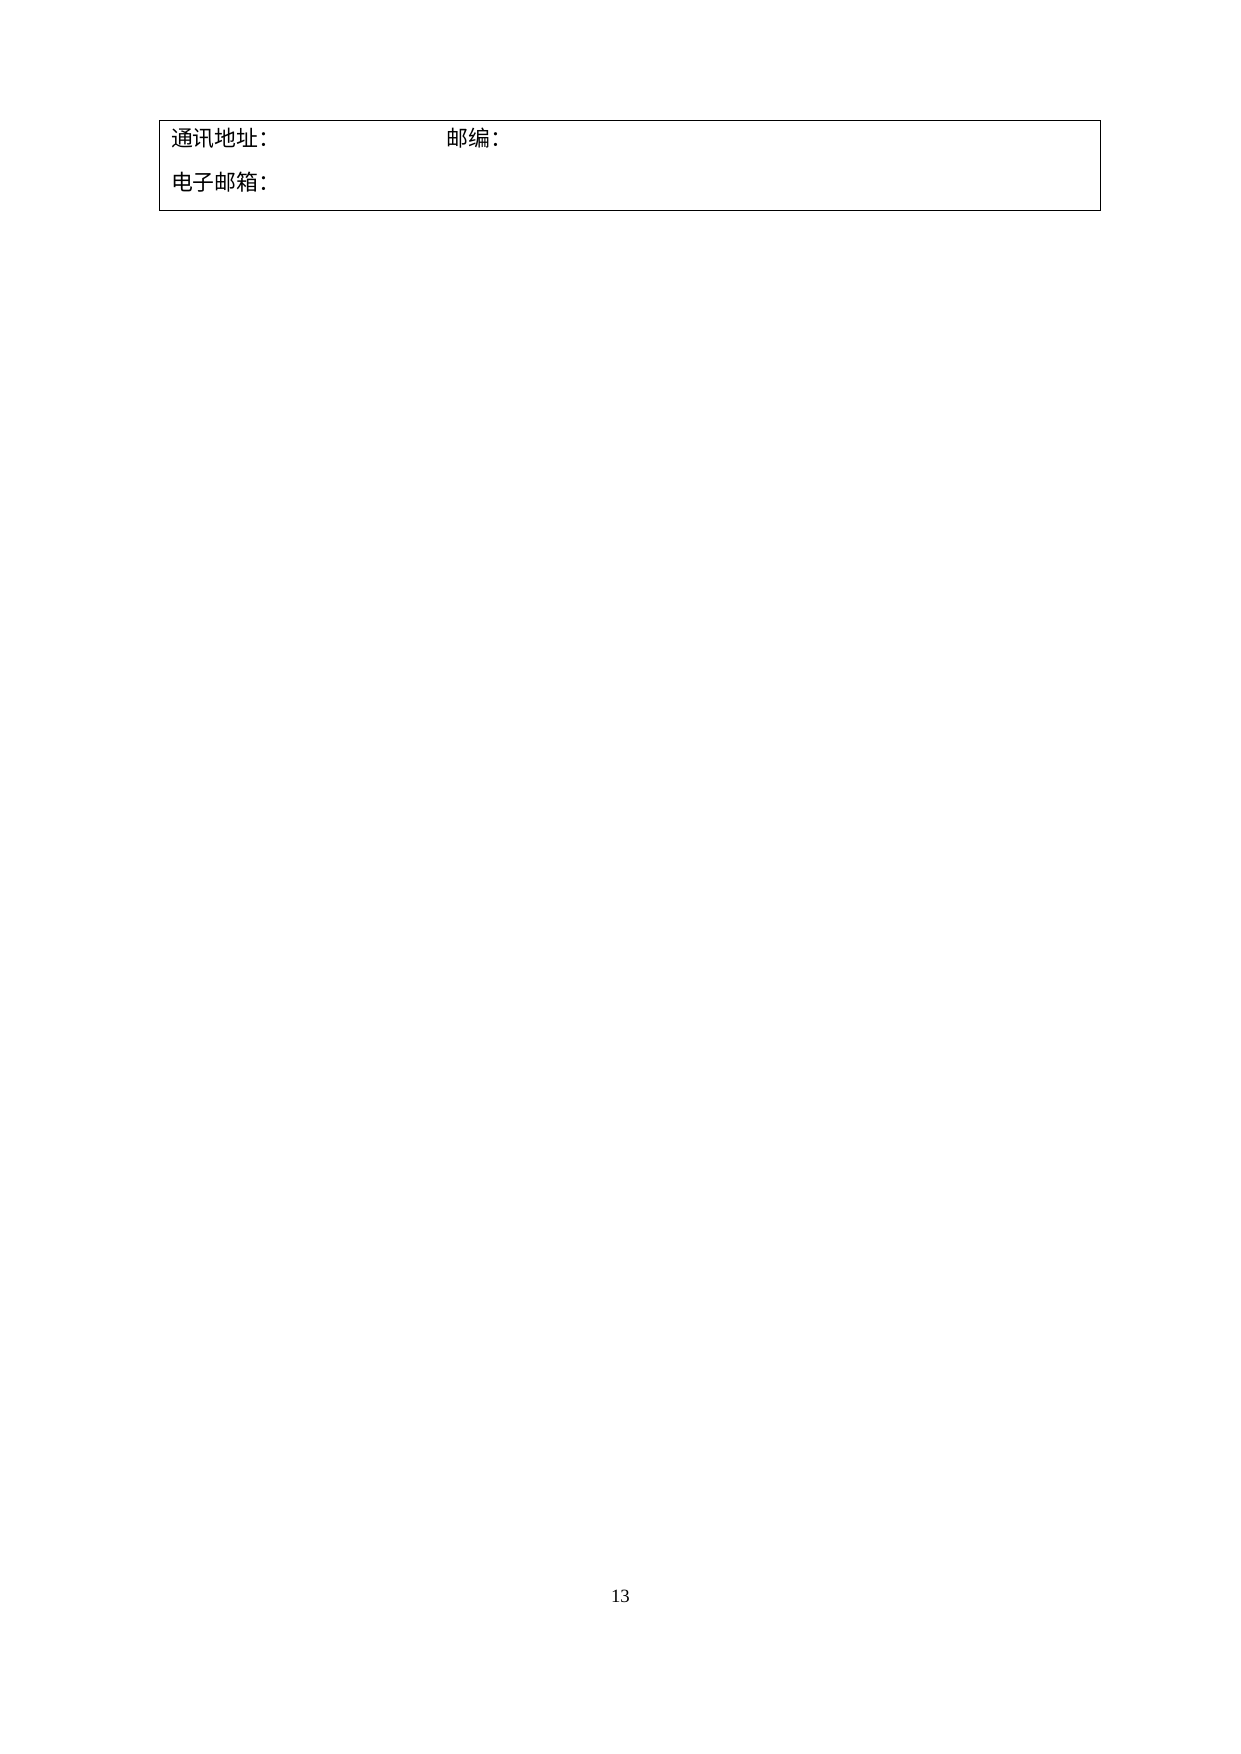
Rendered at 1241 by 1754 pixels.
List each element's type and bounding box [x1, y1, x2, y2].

table_cell [160, 121, 1100, 209]
